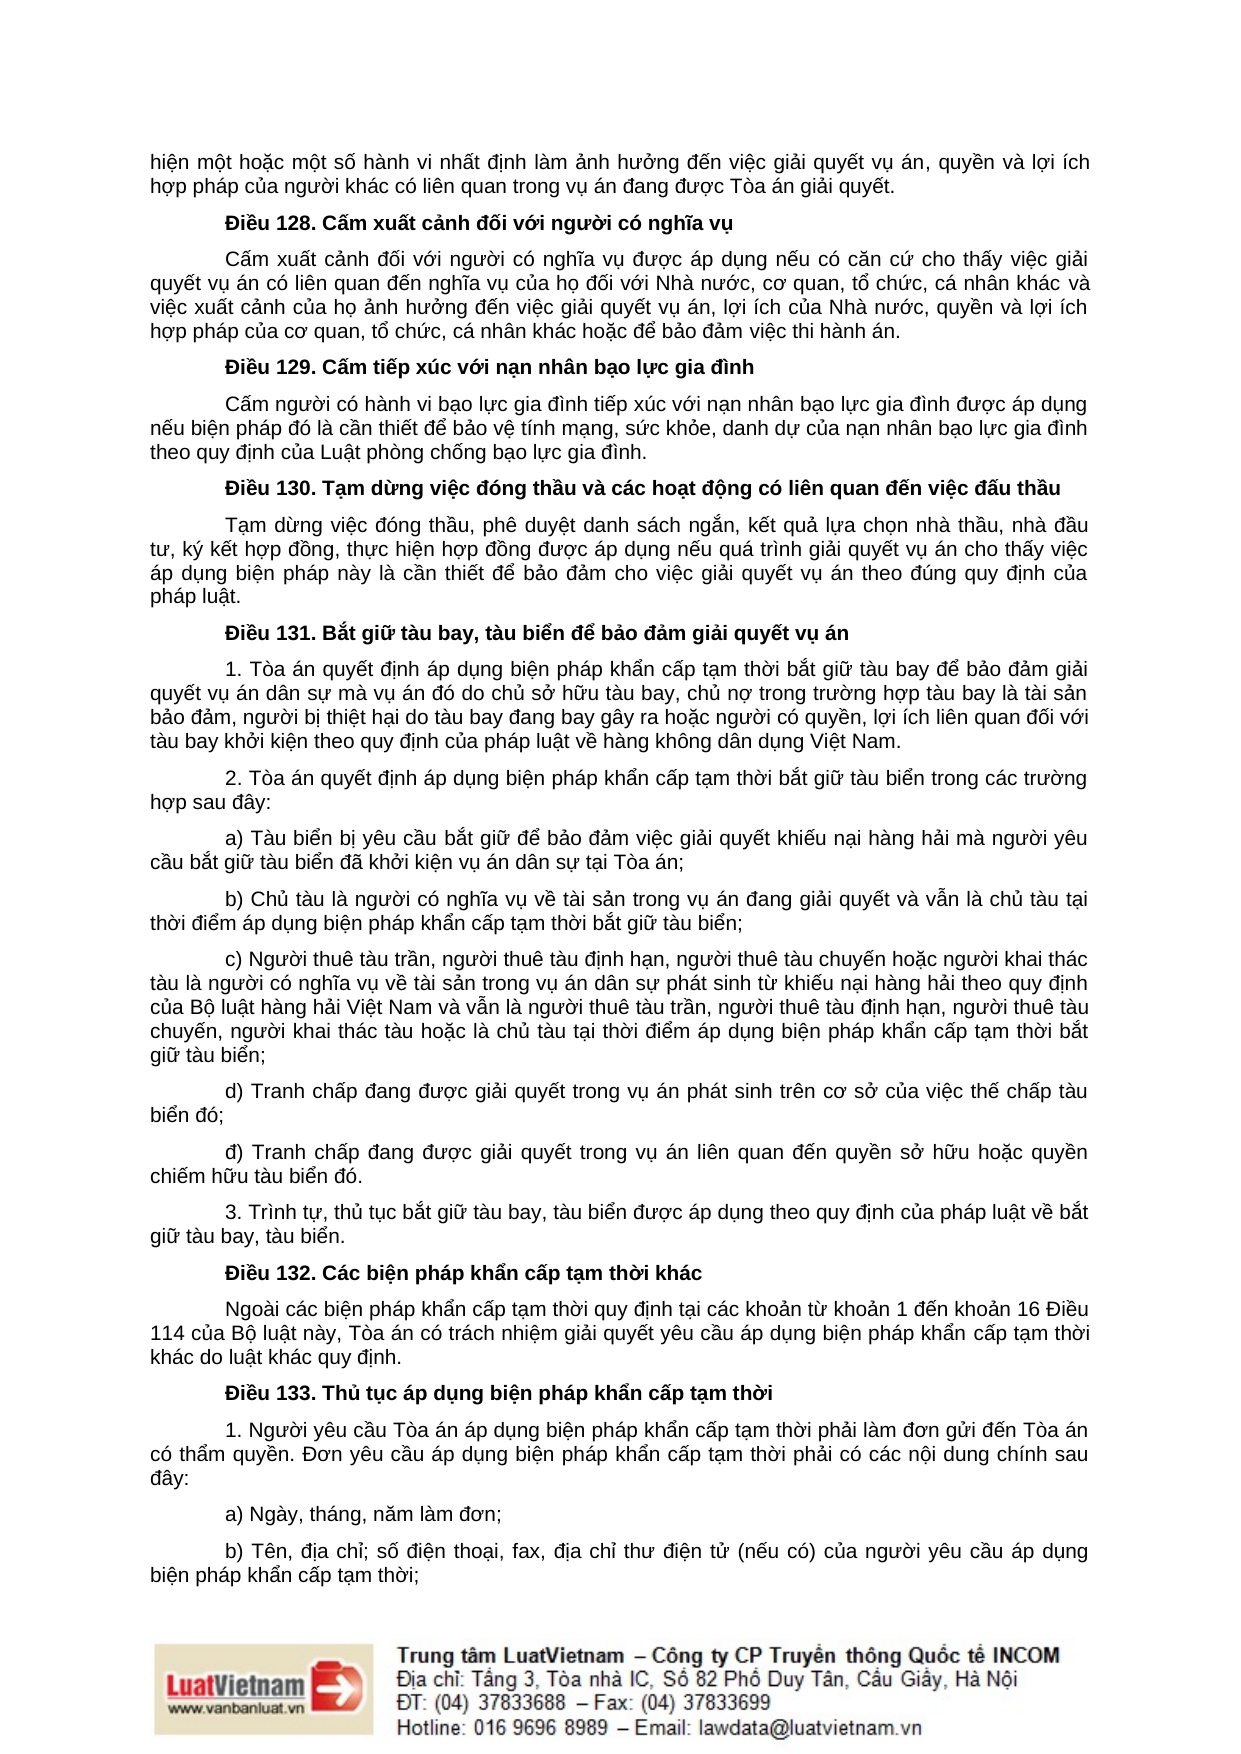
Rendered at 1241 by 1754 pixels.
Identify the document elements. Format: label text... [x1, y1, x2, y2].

text 3. Trình tự, thủ tục bắt giữ tàu bay, tàu biển được áp dụng theo quy định của pháp luật về bắt giữ tàu bay, tàu biển. [150, 1200, 1090, 1248]
text a) Tàu biển bị yêu cầu bắt giữ để bảo đảm việc giải quyết khiếu nại hàng hải mà người yêu cầu bắt giữ tàu biển đã khởi kiện vụ án dân sự tại Tòa án; [150, 826, 1090, 874]
text 1. Người yêu cầu Tòa án áp dụng biện pháp khẩn cấp tạm thời phải làm đơn gửi đến Tòa án có thẩm quyền. Đơn yêu cầu áp dụng biện pháp khẩn cấp tạm thời phải có các nội dung chính sau đây: [150, 1418, 1090, 1489]
text đ) Tranh chấp đang được giải quyết trong vụ án liên quan đến quyền sở hữu hoặc quyền chiếm hữu tàu biển đó. [150, 1139, 1090, 1187]
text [150, 150, 1090, 198]
picture [150, 1638, 1089, 1754]
text Điều 133. Thủ tục áp dụng biện pháp khẩn cấp tạm thời [150, 1381, 1090, 1405]
text Điều 132. Các biện pháp khẩn cấp tạm thời khác [150, 1260, 1090, 1284]
text 2. Tòa án quyết định áp dụng biện pháp khẩn cấp tạm thời bắt giữ tàu biển trong các trường hợp sau đây: [150, 766, 1090, 813]
text a) Ngày, tháng, năm làm đơn; [150, 1502, 1090, 1526]
text Điều 129. Cấm tiếp xúc với nạn nhân bạo lực gia đình [150, 355, 1090, 379]
text Điều 130. Tạm dừng việc đóng thầu và các hoạt động có liên quan đến việc đấu thầu [150, 476, 1090, 500]
text d) Tranh chấp đang được giải quyết trong vụ án phát sinh trên cơ sở của việc thế chấp tàu biển đó; [150, 1079, 1090, 1127]
text Cấm người có hành vi bạo lực gia đình tiếp xúc với nạn nhân bạo lực gia đình được áp dụng nếu biện pháp đó là cần thiết để bảo vệ tính mạng, sức khỏe, danh dự của nạn nhân bạo lực gia đình theo quy định của Luật phòng chống bạo lực gia đình. [150, 392, 1090, 463]
text b) Tên, địa chỉ; số điện thoại, fax, địa chỉ thư điện tử (nếu có) của người yêu cầu áp dụng biện pháp khẩn cấp tạm thời; [150, 1538, 1090, 1586]
text c) Người thuê tàu trần, người thuê tàu định hạn, người thuê tàu chuyến hoặc người khai thác tàu là người có nghĩa vụ về tài sản trong vụ án dân sự phát sinh từ khiếu nại hàng hải theo quy định của Bộ luật hàng hải Việt Nam và vẫn là người thuê tàu trần, người thuê tàu định hạn, người thuê tàu chuyến, người khai thác tàu hoặc là chủ tàu tại thời điểm áp dụng biện pháp khẩn cấp tạm thời bắt giữ tàu biển; [150, 947, 1090, 1067]
text b) Chủ tàu là người có nghĩa vụ về tài sản trong vụ án đang giải quyết và vẫn là chủ tàu tại thời điểm áp dụng biện pháp khẩn cấp tạm thời bắt giữ tàu biển; [150, 886, 1090, 934]
text Cấm xuất cảnh đối với người có nghĩa vụ được áp dụng nếu có căn cứ cho thấy việc giải quyết vụ án có liên quan đến nghĩa vụ của họ đối với Nhà nước, cơ quan, tổ chức, cá nhân khác và việc xuất cảnh của họ ảnh hưởng đến việc giải quyết vụ án, lợi ích của Nhà nước, quyền và lợi ích hợp pháp của cơ quan, tổ chức, cá nhân khác hoặc để bảo đảm việc thi hành án. [150, 247, 1090, 343]
text Ngoài các biện pháp khẩn cấp tạm thời quy định tại các khoản từ khoản 1 đến khoản 16 Điều 114 của Bộ luật này, Tòa án có trách nhiệm giải quyết yêu cầu áp dụng biện pháp khẩn cấp tạm thời khác do luật khác quy định. [150, 1297, 1090, 1369]
text Điều 128. Cấm xuất cảnh đối với người có nghĩa vụ [150, 210, 1090, 234]
text Điều 131. Bắt giữ tàu bay, tàu biển để bảo đảm giải quyết vụ án [150, 621, 1090, 645]
text 1. Tòa án quyết định áp dụng biện pháp khẩn cấp tạm thời bắt giữ tàu bay để bảo đảm giải quyết vụ án dân sự mà vụ án đó do chủ sở hữu tàu bay, chủ nợ trong trường hợp tàu bay là tài sản bảo đảm, người bị thiệt hại do tàu bay đang bay gây ra hoặc người có quyền, lợi ích liên quan đối với tàu bay khởi kiện theo quy định của pháp luật về hàng không dân dụng Việt Nam. [150, 657, 1090, 753]
text Tạm dừng việc đóng thầu, phê duyệt danh sách ngắn, kết quả lựa chọn nhà thầu, nhà đầu tư, ký kết hợp đồng, thực hiện hợp đồng được áp dụng nếu quá trình giải quyết vụ án cho thấy việc áp dụng biện pháp này là cần thiết để bảo đảm cho việc giải quyết vụ án theo đúng quy định của pháp luật. [150, 512, 1090, 608]
